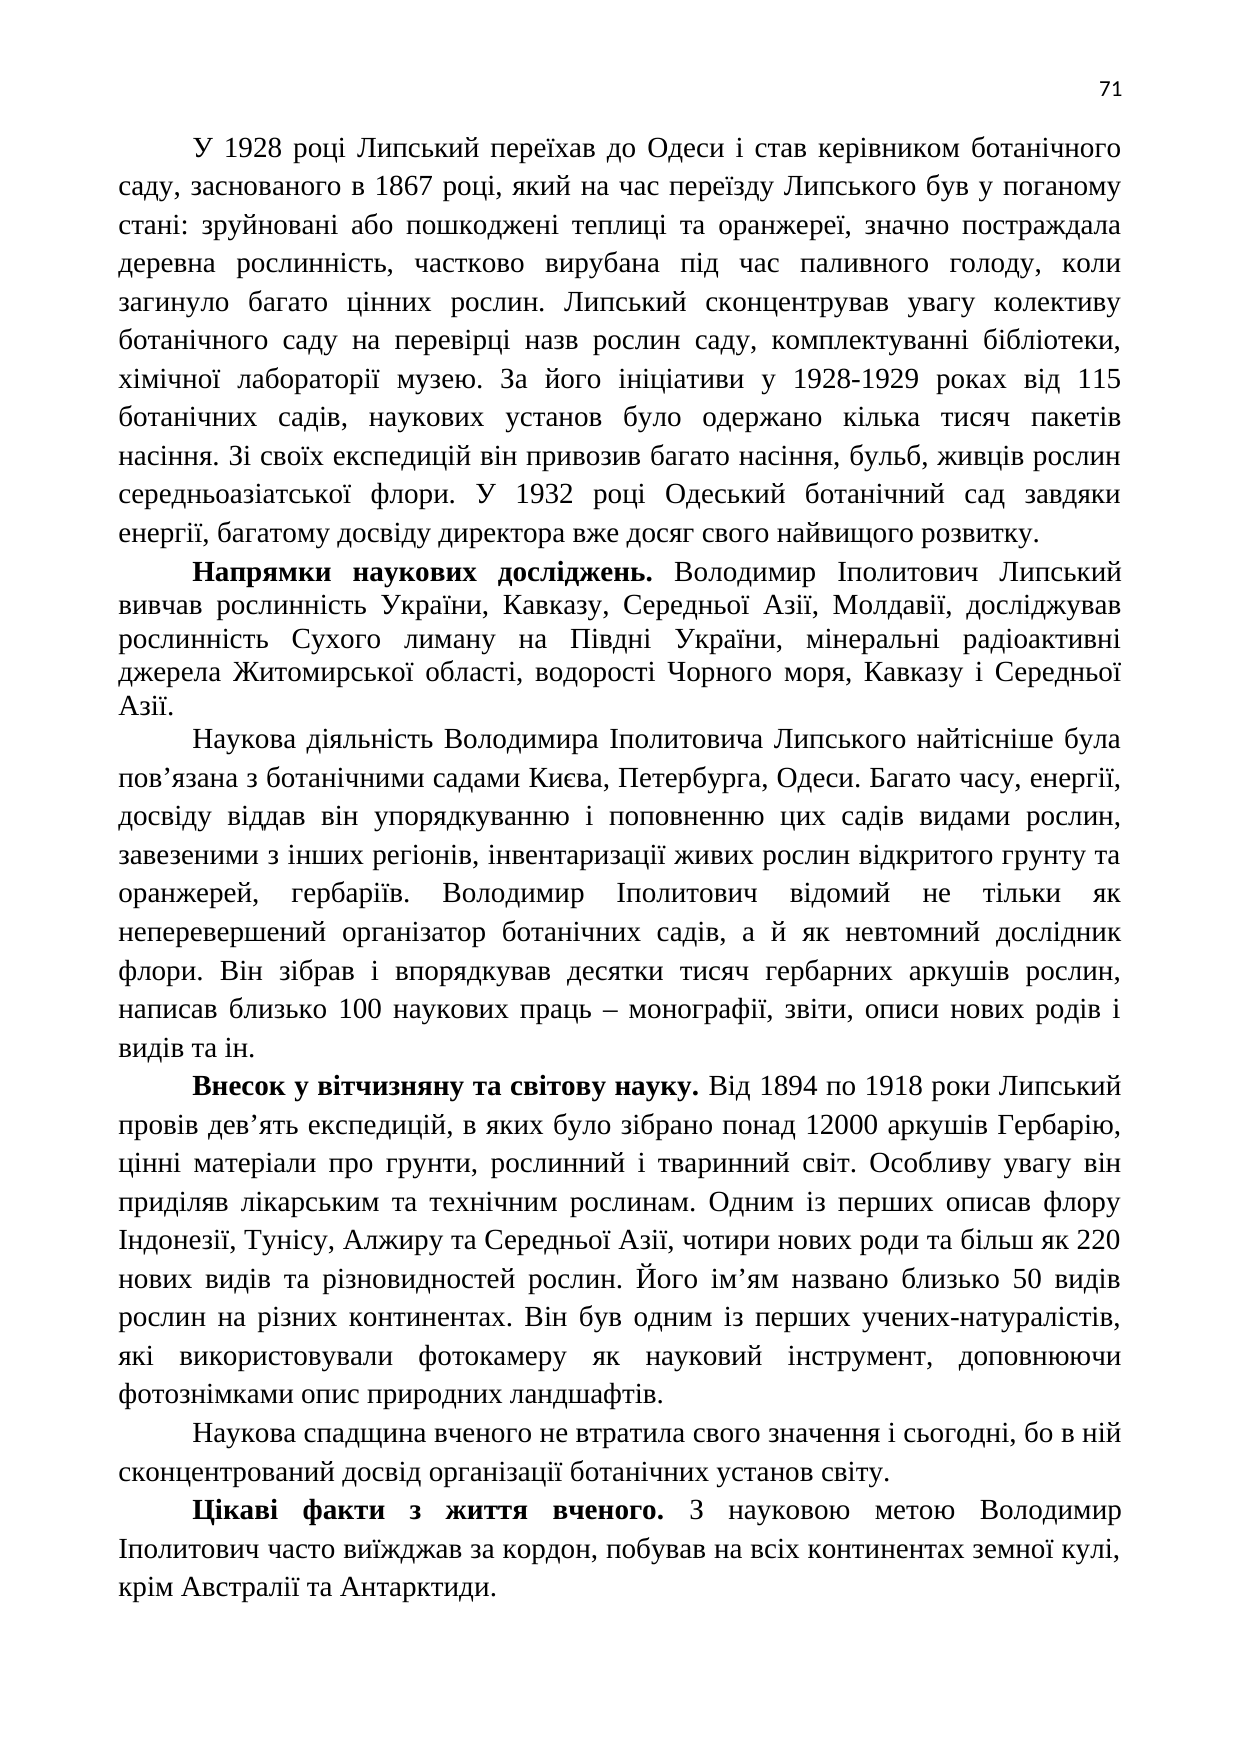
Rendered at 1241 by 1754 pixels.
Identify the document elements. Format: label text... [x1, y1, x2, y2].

text Внесок у вітчизняну та світову науку. Від 1894 по 1918 роки Липський провів дев’ять експедицій, в яких було зібрано понад 12000 аркушів Гербарію, цінні матеріали про грунти, рослинний і тваринний світ. Особливу увагу він приділяв лікарським та технічним рослинам. Одним із перших описав флору Індонезії, Тунісу, Алжиру та Середньої Азії, чотири нових роди та більш як 220 нових видів та різновидностей рослин. Його ім’ям названо близько 50 видів рослин на різних континентах. Він був одним із перших учених-натуралістів, які використовували фотокамеру як науковий інструмент, доповнюючи фотознімками опис природних ландшафтів. [118, 1068, 1122, 1410]
text Наукова діяльність Володимира Іполитовича Липського найтісніше була пов’язана з ботанічними садами Києва, Петербурга, Одеси. Багато часу, енергії, досвіду віддав він упорядкуванню і поповненню цих садів видами рослин, завезеними з інших регіонів, інвентаризації живих рослин відкритого грунту та оранжерей, гербаріїв. Володимир Іполитович відомий не тільки як неперевершений організатор ботанічних садів, а й як невтомний дослідник флори. Він зібрав і впорядкував десятки тисяч гербарних аркушів рослин, написав близько 100 наукових праць – монографії, звіти, описи нових родів і видів та ін. [118, 721, 1122, 1063]
text Напрямки наукових досліджень. Володимир Іполитович Липський вивчав рослинність України, Кавказу, Середньої Азії, Молдавії, досліджував рослинність Сухого лиману на Півдні України, мінеральні радіоактивні джерела Житомирської області, водорості Чорного моря, Кавказу і Середньої Азії. [118, 554, 1122, 721]
text Цікаві факти з життя вченого. З науковою метою Володимир Іполитович часто виїжджав за кордон, побував на всіх континентах земної кулі, крім Австралії та Антарктиди. [118, 1492, 1122, 1603]
text У 1928 році Липський переїхав до Одеси і став керівником ботанічного саду, заснованого в 1867 році, який на час переїзду Липського був у поганому стані: зруйновані або пошкоджені теплиці та оранжереї, значно постраждала деревна рослинність, частково вирубана під час паливного голоду, коли загинуло багато цінних рослин. Липський сконцентрував увагу колективу ботанічного саду на перевірці назв рослин саду, комплектуванні бібліотеки, хімічної лабораторії музею. За його ініціативи у 1928-1929 роках від 115 ботанічних садів, наукових установ було одержано кілька тисяч пакетів насіння. Зі своїх експедицій він привозив багато насіння, бульб, живців рослин середньоазіатської флори. У 1932 році Одеський ботанічний сад завдяки енергії, багатому досвіду директора вже досяг свого найвищого розвитку. [118, 130, 1122, 549]
text Наукова спадщина вченого не втратила свого значення і сьогодні, бо в ній сконцентрований досвід організації ботанічних установ світу. [118, 1415, 1122, 1487]
